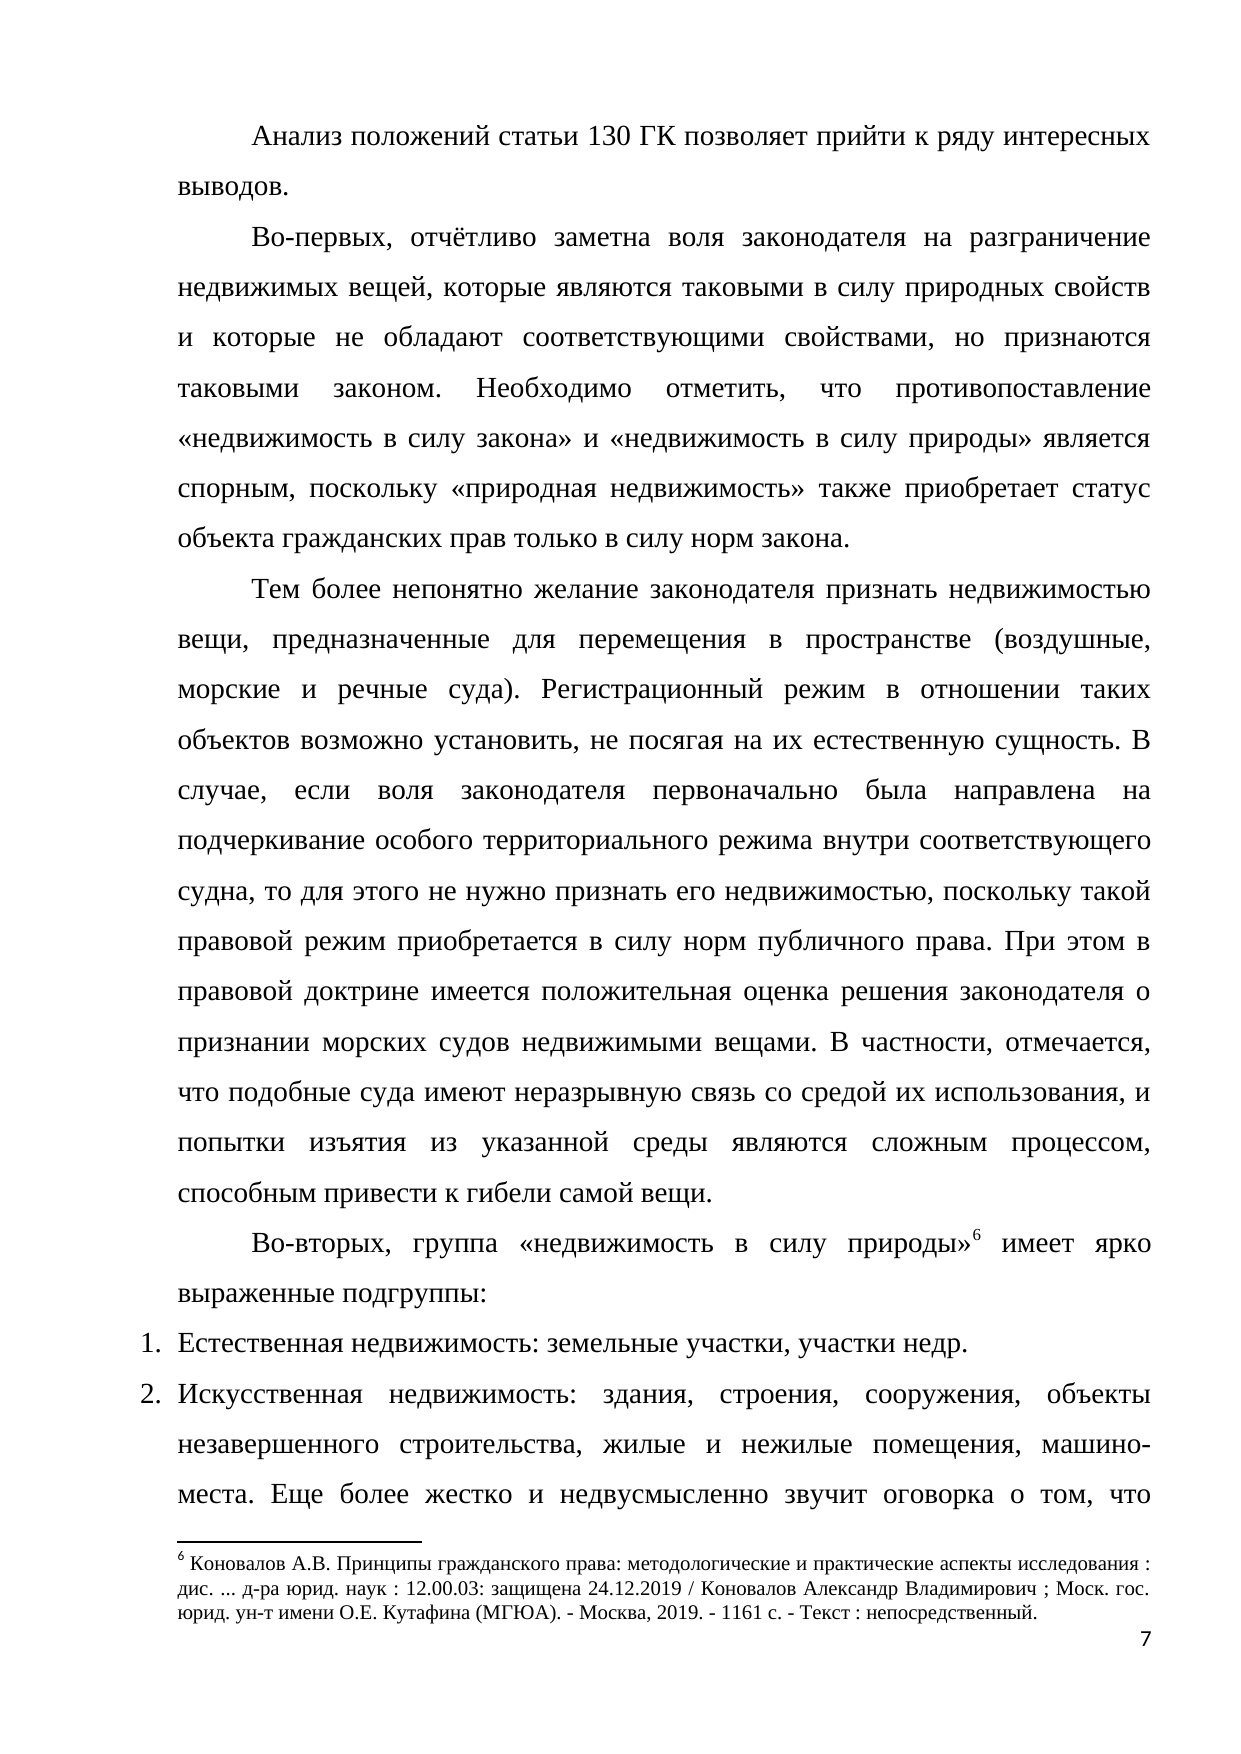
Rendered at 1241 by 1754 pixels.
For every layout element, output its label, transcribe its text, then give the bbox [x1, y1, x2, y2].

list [140, 1376, 1152, 1510]
text Во-первых, отчётливо заметна воля законодателя на разграничение недвижимых вещей, которые являются таковыми в силу природных свойств и которые не обладают соответствующими свойствами, но признаются таковыми законом. Необходимо отметить, что противопоставление «недвижимость в силу закона» и «недвижимость в силу природы» является спорным, поскольку «природная недвижимость» также приобретает статус объекта гражданских прав только в силу норм закона. [177, 219, 1152, 554]
text Во-вторых, группа «недвижимость в силу природы» имеет ярко выраженные подгруппы: [177, 1225, 1152, 1309]
text Анализ положений статьи 130 ГК позволяет прийти к ряду интересных выводов. [177, 118, 1152, 202]
list Естественная недвижимость: земельные участки, участки недр. [140, 1326, 1152, 1359]
text Тем более непонятно желание законодателя признать недвижимостью вещи, предназначенные для перемещения в пространстве (воздушные, морские и речные суда). Регистрационный режим в отношении таких объектов возможно установить, не посягая на их естественную сущность. В случае, если воля законодателя первоначально была направлена на подчеркивание особого территориального режима внутри соответствующего судна, то для этого не нужно признать его недвижимостью, поскольку такой правовой режим приобретается в силу норм публичного права. При этом в правовой доктрине имеется положительная оценка решения законодателя о признании морских судов недвижимыми вещами. В частности, отмечается, что подобные суда имеют неразрывную связь со средой их использования, и попытки изъятия из указанной среды являются сложным процессом, способным привести к гибели самой вещи. [177, 571, 1152, 1208]
